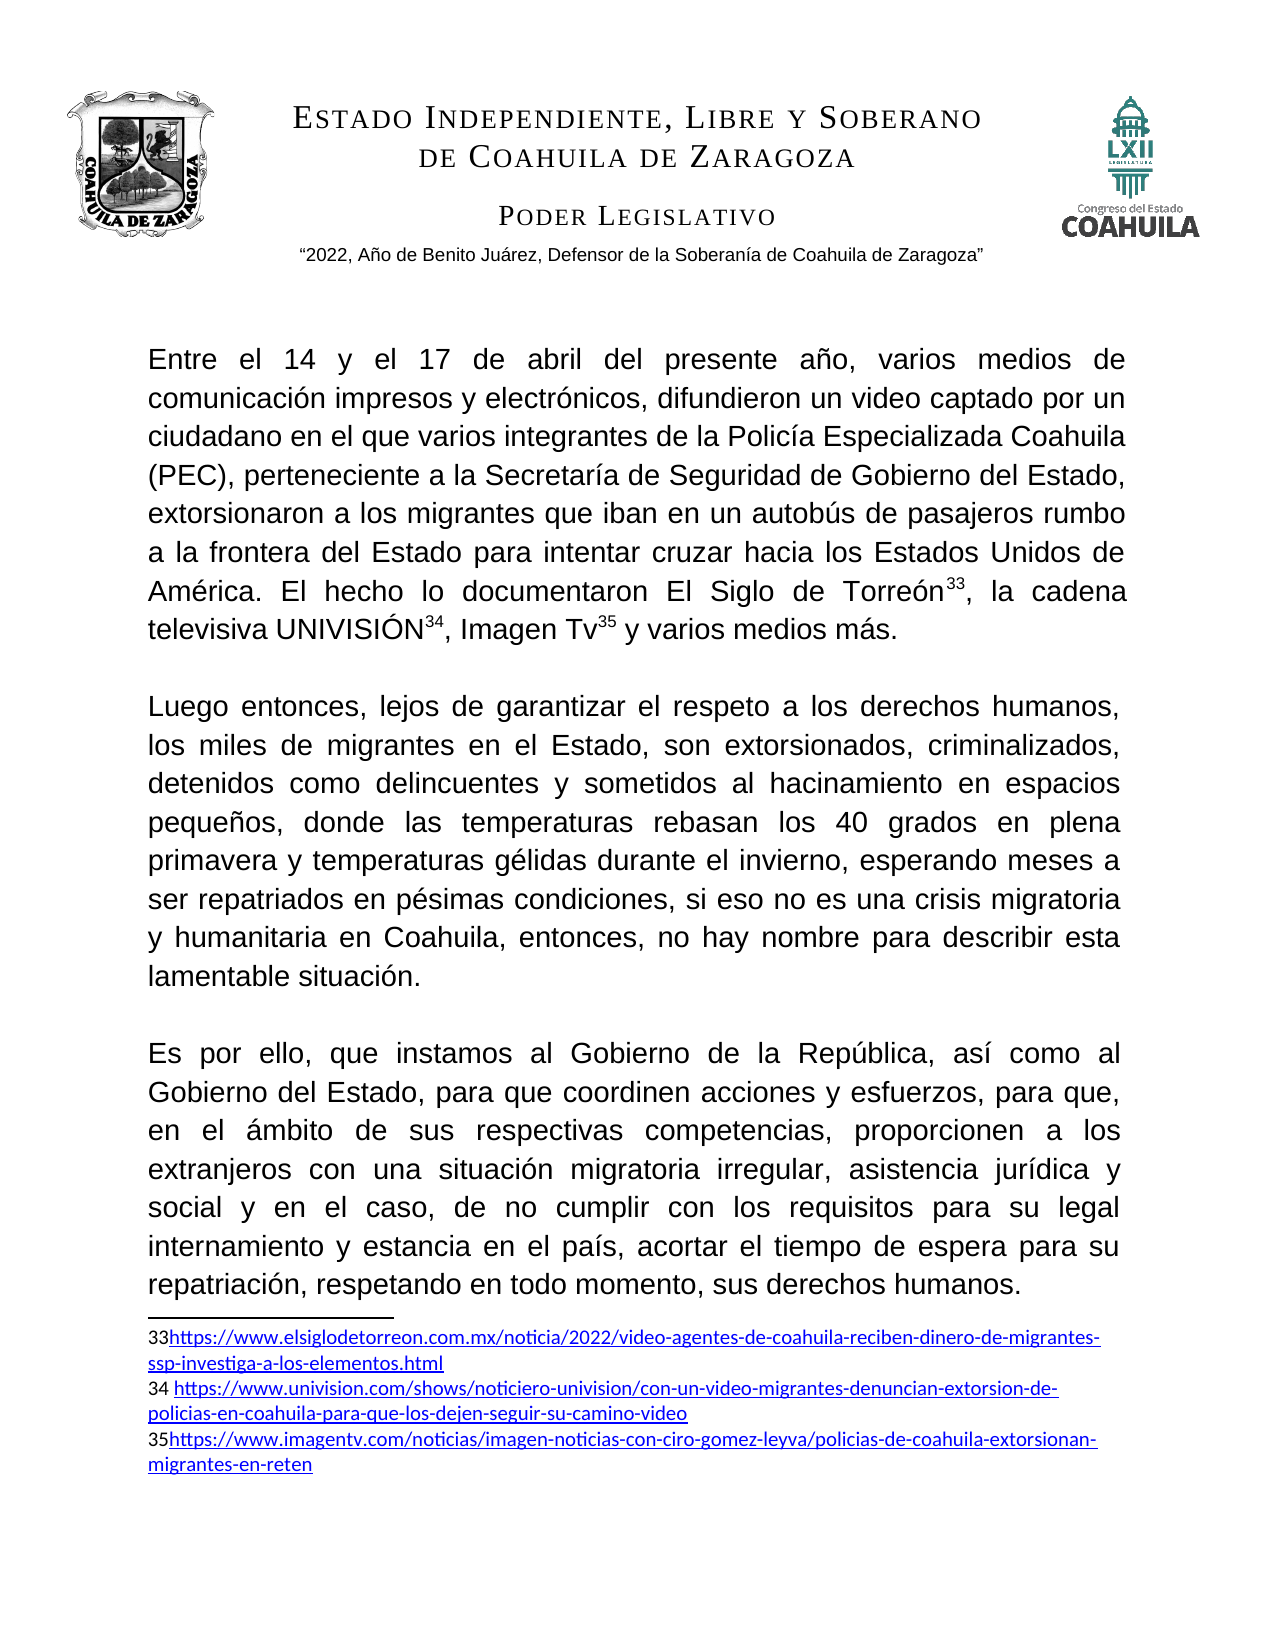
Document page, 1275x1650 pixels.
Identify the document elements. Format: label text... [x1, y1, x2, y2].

text Entre el 14 y el 17 de abril del presente año, varios medios de comunicación impresos y electrónicos, difundieron un video captado por un ciudadano en el que varios integrantes de la Policía Especializada Coahuila (PEC), perteneciente a la Secretaría de Seguridad de Gobierno del Estado, extorsionaron a los migrantes que iban en un autobús de pasajeros rumbo a la frontera del Estado para intentar cruzar hacia los Estados Unidos de América. El hecho lo documentaron El Siglo de Torreón, la cadena televisiva UNIVISIÓN, Imagen Tv y varios medios más. [148, 342, 1127, 646]
text Es por ello, que instamos al Gobierno de la República, así como al Gobierno del Estado, para que coordinen acciones y esfuerzos, para que, en el ámbito de sus respectivas competencias, proporcionen a los extranjeros con una situación migratoria irregular, asistencia jurídica y social y en el caso, de no cumplir con los requisitos para su legal internamiento y estancia en el país, acortar el tiempo de espera para su repatriación, respetando en todo momento, sus derechos humanos. [148, 1036, 1122, 1301]
text Luego entonces, lejos de garantizar el respeto a los derechos humanos, los miles de migrantes en el Estado, son extorsionados, criminalizados, detenidos como delincuentes y sometidos al hacinamiento en espacios pequeños, donde las temperaturas rebasan los 40 grados en plena primavera y temperaturas gélidas durante el invierno, esperando meses a ser repatriados en pésimas condiciones, si eso no es una crisis migratoria y humanitaria en Coahuila, entonces, no hay nombre para describir esta lamentable situación. [148, 689, 1122, 993]
picture [66, 91, 215, 237]
picture [1052, 81, 1212, 249]
